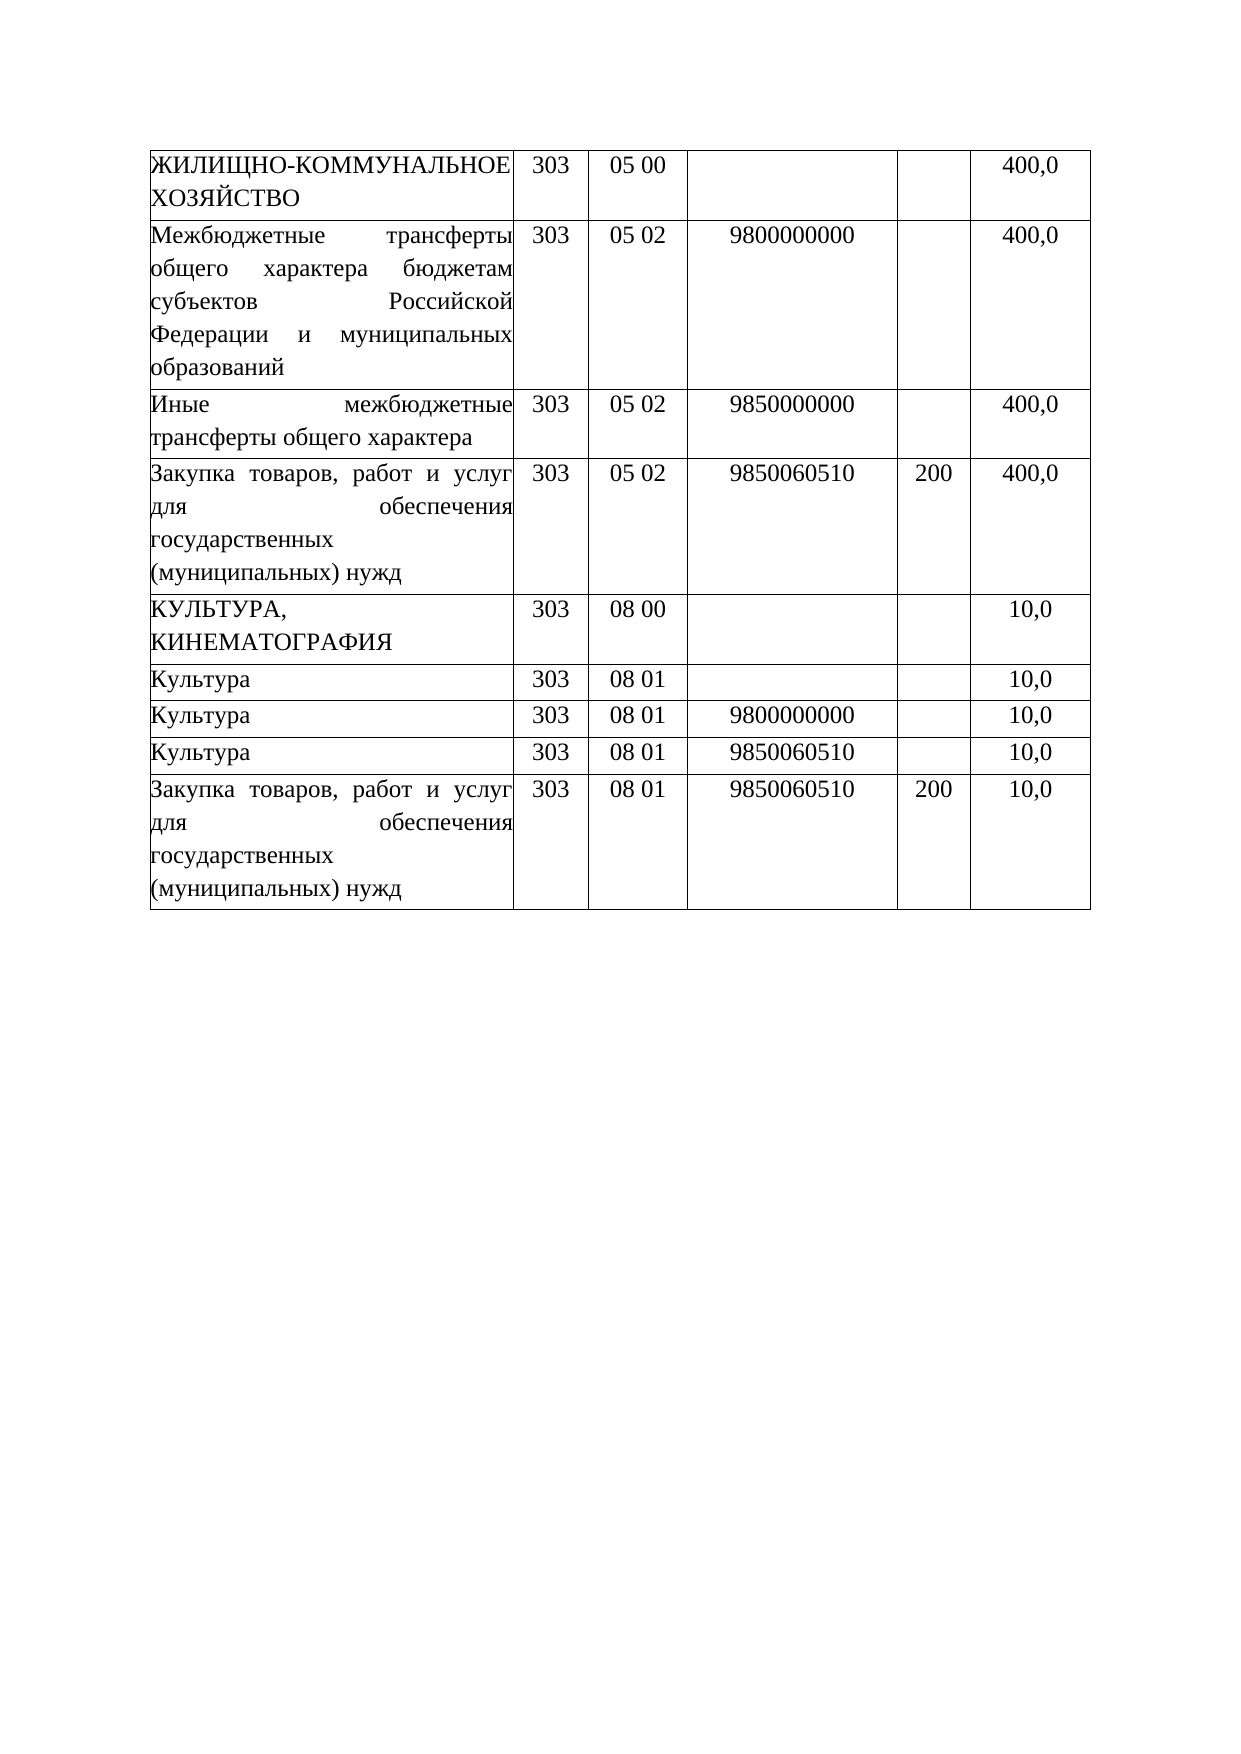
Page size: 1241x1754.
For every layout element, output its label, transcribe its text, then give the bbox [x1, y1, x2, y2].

table_cell 200 [898, 775, 970, 909]
table_cell 9850060510 [688, 738, 897, 773]
table_cell 05 00 [589, 151, 687, 220]
table_cell [688, 595, 897, 663]
table_cell 303 [514, 151, 588, 220]
table_cell [898, 390, 970, 458]
table_cell 9850000000 [688, 390, 897, 458]
table_cell Культура [151, 738, 513, 773]
table_cell 9800000000 [688, 221, 897, 388]
table_cell Иные межбюджетные трансферты общего характера [151, 390, 513, 458]
table_cell 303 [514, 595, 588, 663]
table_cell Межбюджетные трансферты общего характера бюджетам субъектов Российской Федерации и муниципальных образований [151, 221, 513, 388]
table_cell 10,0 [971, 775, 1090, 909]
table_cell 400,0 [971, 459, 1090, 594]
table_cell 400,0 [971, 151, 1090, 220]
table_cell 08 01 [589, 738, 687, 773]
table_cell [688, 151, 897, 220]
table_cell 303 [514, 459, 588, 594]
table_cell 303 [514, 665, 588, 700]
table_cell 05 02 [589, 221, 687, 388]
table_cell 303 [514, 738, 588, 773]
table_cell Закупка товаров, работ и услуг для обеспечения государственных (муниципальных) нужд [151, 775, 513, 909]
table_cell [898, 151, 970, 220]
table_cell [688, 665, 897, 700]
table_cell [898, 701, 970, 737]
table_cell 303 [514, 775, 588, 909]
table_cell [898, 665, 970, 700]
table_cell 9850060510 [688, 459, 897, 594]
table_cell 10,0 [971, 665, 1090, 700]
table_cell Культура [151, 701, 513, 737]
table_cell 303 [514, 221, 588, 388]
table_cell [898, 595, 970, 663]
table_cell 10,0 [971, 595, 1090, 663]
table_cell 08 00 [589, 595, 687, 663]
table_cell 10,0 [971, 738, 1090, 773]
table_cell 200 [898, 459, 970, 594]
table_cell 08 01 [589, 775, 687, 909]
table_cell 9800000000 [688, 701, 897, 737]
table_cell 400,0 [971, 221, 1090, 388]
table_cell 9850060510 [688, 775, 897, 909]
table_cell 400,0 [971, 390, 1090, 458]
table_cell 303 [514, 701, 588, 737]
table_cell КУЛЬТУРА, КИНЕМАТОГРАФИЯ [151, 595, 513, 663]
table_cell ЖИЛИЩНО-КОММУНАЛЬНОЕ ХОЗЯЙСТВО [151, 151, 513, 220]
table_cell Культура [151, 665, 513, 700]
table_cell 08 01 [589, 665, 687, 700]
table_cell Закупка товаров, работ и услуг для обеспечения государственных (муниципальных) нужд [151, 459, 513, 594]
table_cell [898, 738, 970, 773]
table_cell 08 01 [589, 701, 687, 737]
table_cell 05 02 [589, 390, 687, 458]
table_cell 10,0 [971, 701, 1090, 737]
table_cell [898, 221, 970, 388]
table_cell 303 [514, 390, 588, 458]
table_cell 05 02 [589, 459, 687, 594]
